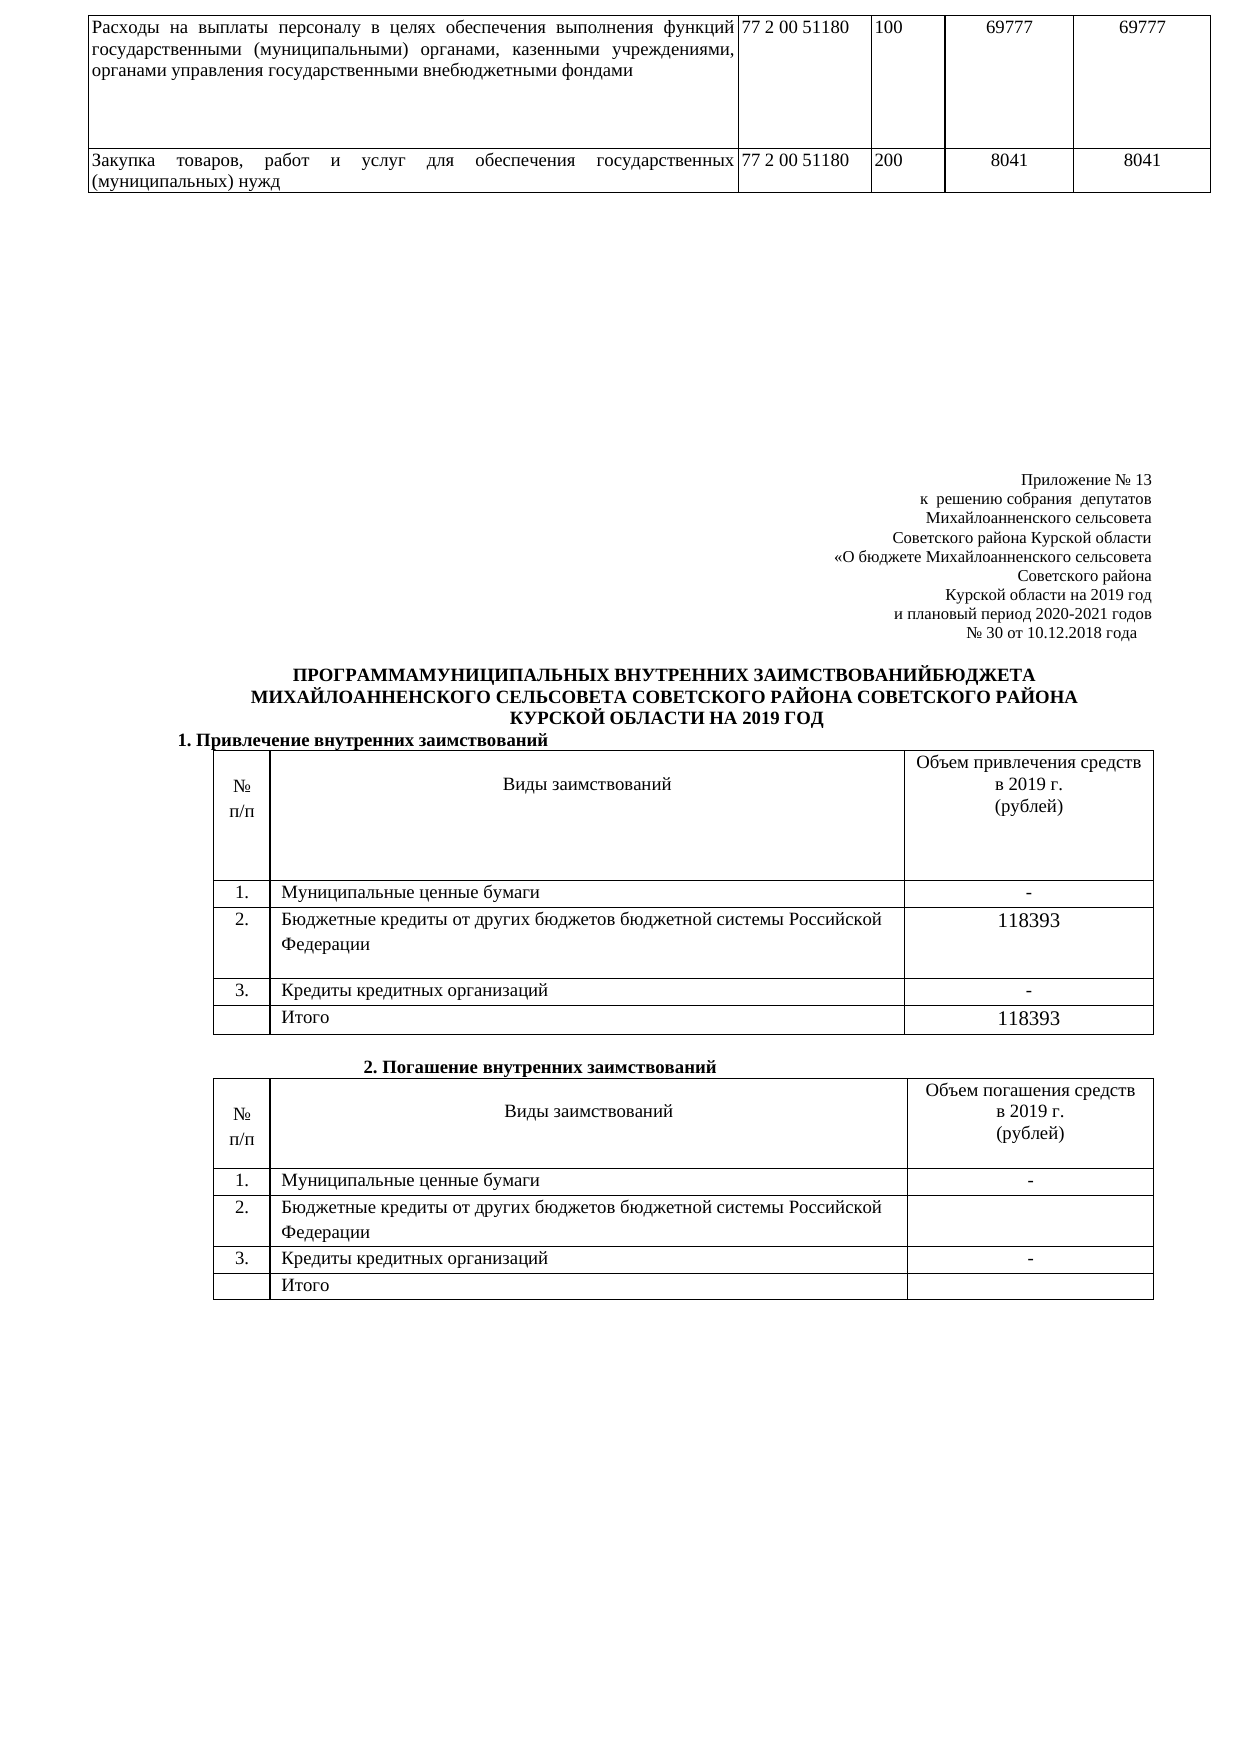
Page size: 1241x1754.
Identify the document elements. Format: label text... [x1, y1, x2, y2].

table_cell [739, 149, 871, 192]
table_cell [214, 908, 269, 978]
text № 30 от 10.12.2018 года [710, 623, 1137, 642]
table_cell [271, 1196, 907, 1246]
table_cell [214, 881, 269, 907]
text КУРСКОЙ ОБЛАСТИ НА 2019 ГОД [177, 707, 1152, 729]
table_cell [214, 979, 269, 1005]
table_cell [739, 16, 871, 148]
text Приложение № 13 [177, 470, 1152, 489]
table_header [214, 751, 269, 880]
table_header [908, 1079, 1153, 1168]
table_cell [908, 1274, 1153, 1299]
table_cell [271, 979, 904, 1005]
text «О бюджете Михайлоанненского сельсовета [177, 547, 1152, 566]
text Курской области на 2019 год [177, 585, 1152, 604]
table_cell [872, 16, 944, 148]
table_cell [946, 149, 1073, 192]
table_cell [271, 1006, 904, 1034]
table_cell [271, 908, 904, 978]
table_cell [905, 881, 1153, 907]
text Советского района Курской области [177, 527, 1152, 547]
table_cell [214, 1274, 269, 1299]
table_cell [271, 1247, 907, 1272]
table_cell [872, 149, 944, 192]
text 1. Привлечение внутренних заимствований [177, 729, 1152, 750]
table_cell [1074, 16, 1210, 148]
text ПРОГРАММАМУНИЦИПАЛЬНЫХ ВНУТРЕННИХ ЗАИМСТВОВАНИЙБЮДЖЕТА МИХАЙЛОАННЕНСКОГО СЕЛЬСОВЕТА СОВЕТСКОГО РАЙОНА СОВЕТСКОГО РАЙОНА [177, 664, 1152, 707]
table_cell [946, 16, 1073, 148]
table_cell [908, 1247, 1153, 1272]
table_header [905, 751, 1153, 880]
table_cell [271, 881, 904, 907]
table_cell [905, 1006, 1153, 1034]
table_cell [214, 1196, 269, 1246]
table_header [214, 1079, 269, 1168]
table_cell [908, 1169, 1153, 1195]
text к решению собрания депутатов [177, 489, 1152, 508]
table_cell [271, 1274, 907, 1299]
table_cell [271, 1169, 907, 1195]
text Советского района [177, 566, 1152, 585]
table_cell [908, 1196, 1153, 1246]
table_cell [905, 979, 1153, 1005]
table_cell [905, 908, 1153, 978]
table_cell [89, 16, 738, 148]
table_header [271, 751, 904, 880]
text 2. Погашение внутренних заимствований [177, 1056, 1152, 1078]
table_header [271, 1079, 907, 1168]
text и плановый период 2020-2021 годов [177, 604, 1152, 623]
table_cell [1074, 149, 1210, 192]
text Михайлоанненского сельсовета [177, 508, 1152, 527]
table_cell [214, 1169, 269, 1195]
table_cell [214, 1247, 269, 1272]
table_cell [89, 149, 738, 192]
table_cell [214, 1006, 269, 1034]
